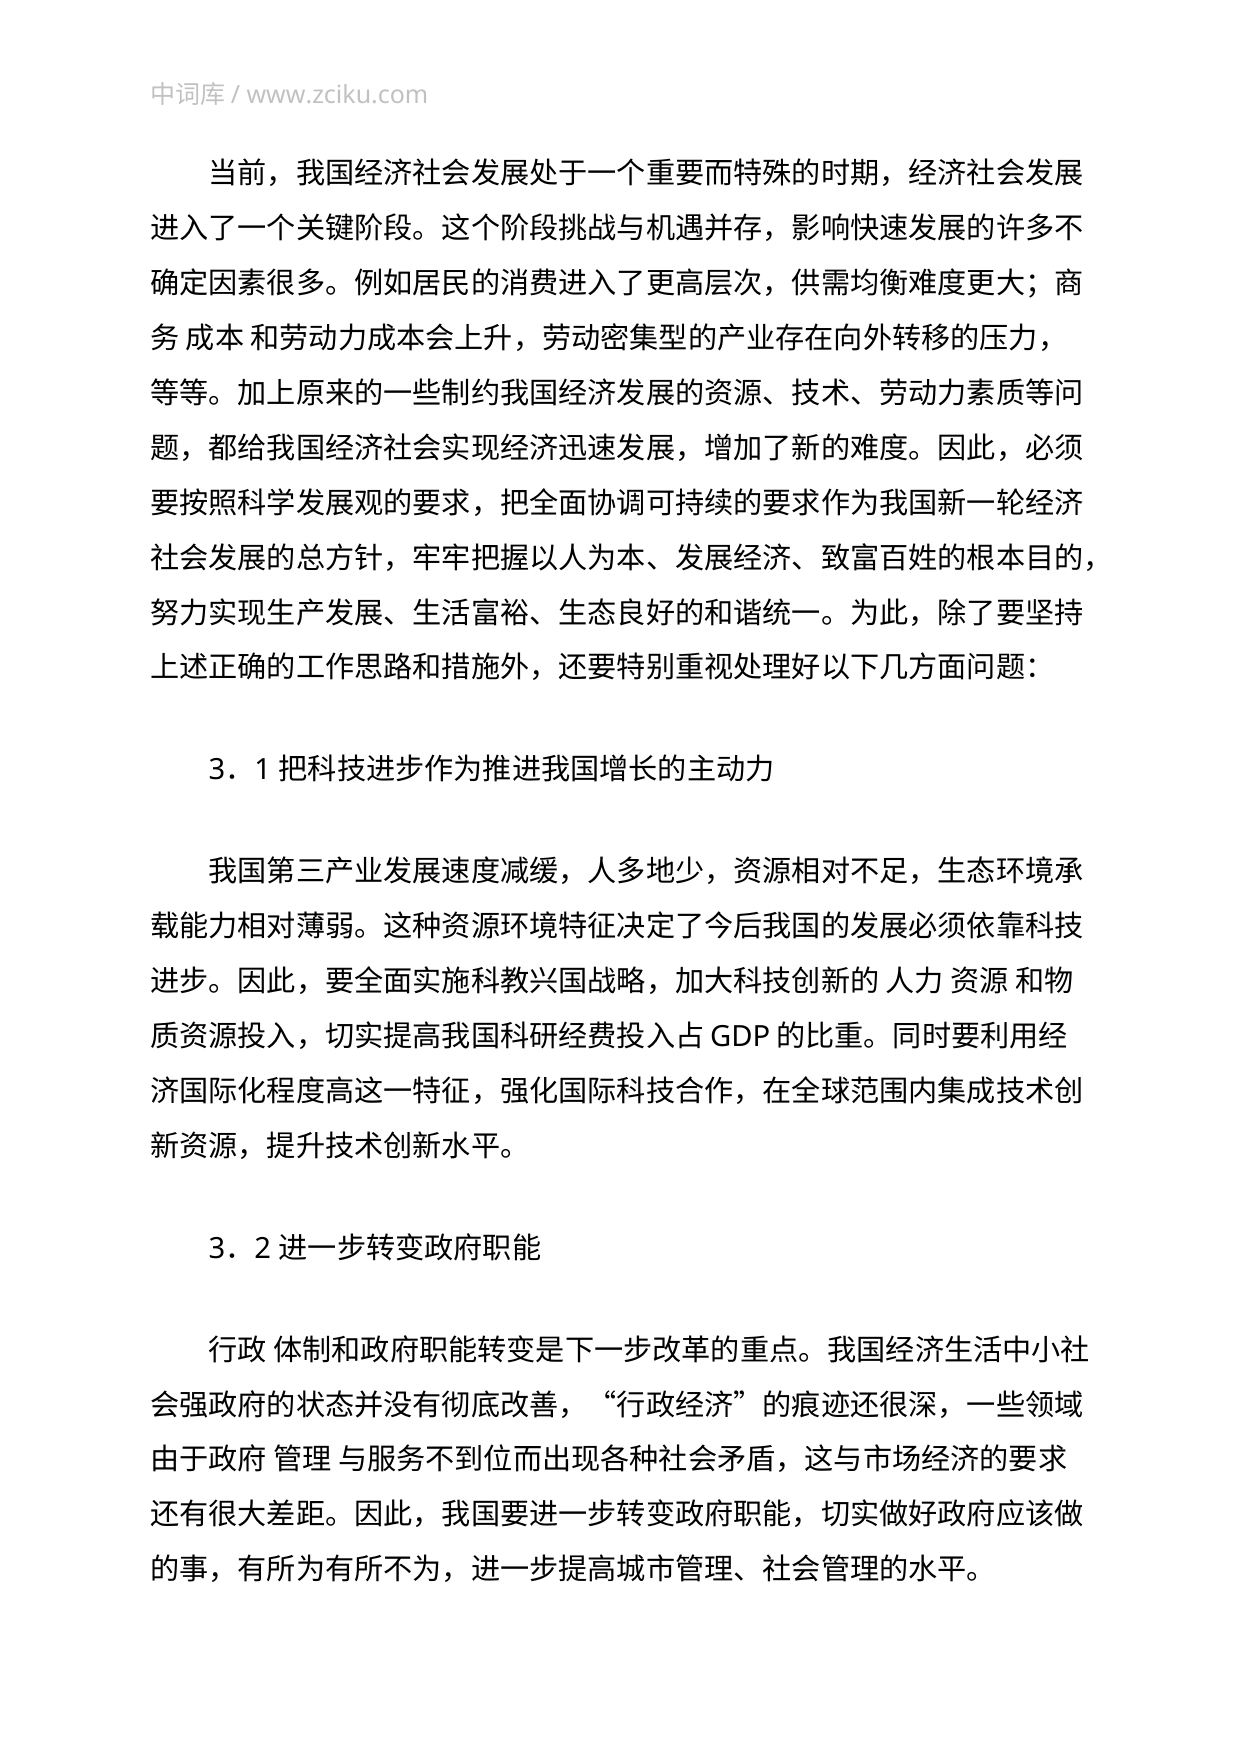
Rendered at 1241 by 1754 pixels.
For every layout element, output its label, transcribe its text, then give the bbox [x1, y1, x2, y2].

text 当前，我国经济社会发展处于一个重要而特殊的时期，经济社会发展进入了一个关键阶段。这个阶段挑战与机遇并存，影响快速发展的许多不确定因素很多。例如居民的消费进入了更高层次，供需均衡难度更大；商务 成本 和劳动力成本会上升，劳动密集型的产业存在向外转移的压力，等等。加上原来的一些制约我国经济发展的资源、技术、劳动力素质等问题，都给我国经济社会实现经济迅速发展，增加了新的难度。因此，必须要按照科学发展观的要求，把全面协调可持续的要求作为我国新一轮经济社会发展的总方针，牢牢把握以人为本、发展经济、致富百姓的根本目的，努力实现生产发展、生活富裕、生态良好的和谐统一。为此，除了要坚持上述正确的工作思路和措施外，还要特别重视处理好以下几方面问题： [150, 150, 1090, 686]
text 我国第三产业发展速度减缓，人多地少，资源相对不足，生态环境承载能力相对薄弱。这种资源环境特征决定了今后我国的发展必须依靠科技进步。因此，要全面实施科教兴国战略，加大科技创新的 人力 资源 和物质资源投入，切实提高我国科研经费投入占GDP的比重。同时要利用经济国际化程度高这一特征，强化国际科技合作，在全球范围内集成技术创新资源，提升技术创新水平。 [150, 848, 1090, 1165]
text 行政 体制和政府职能转变是下一步改革的重点。我国经济生活中小社会强政府的状态并没有彻底改善，“行政经济”的痕迹还很深，一些领域由于政府 管理 与服务不到位而出现各种社会矛盾，这与市场经济的要求还有很大差距。因此，我国要进一步转变政府职能，切实做好政府应该做的事，有所为有所不为，进一步提高城市管理、社会管理的水平。 [150, 1326, 1090, 1588]
text 3．2 进一步转变政府职能 [150, 1224, 1090, 1267]
text 3．1 把科技进步作为推进我国增长的主动力 [150, 746, 1090, 788]
